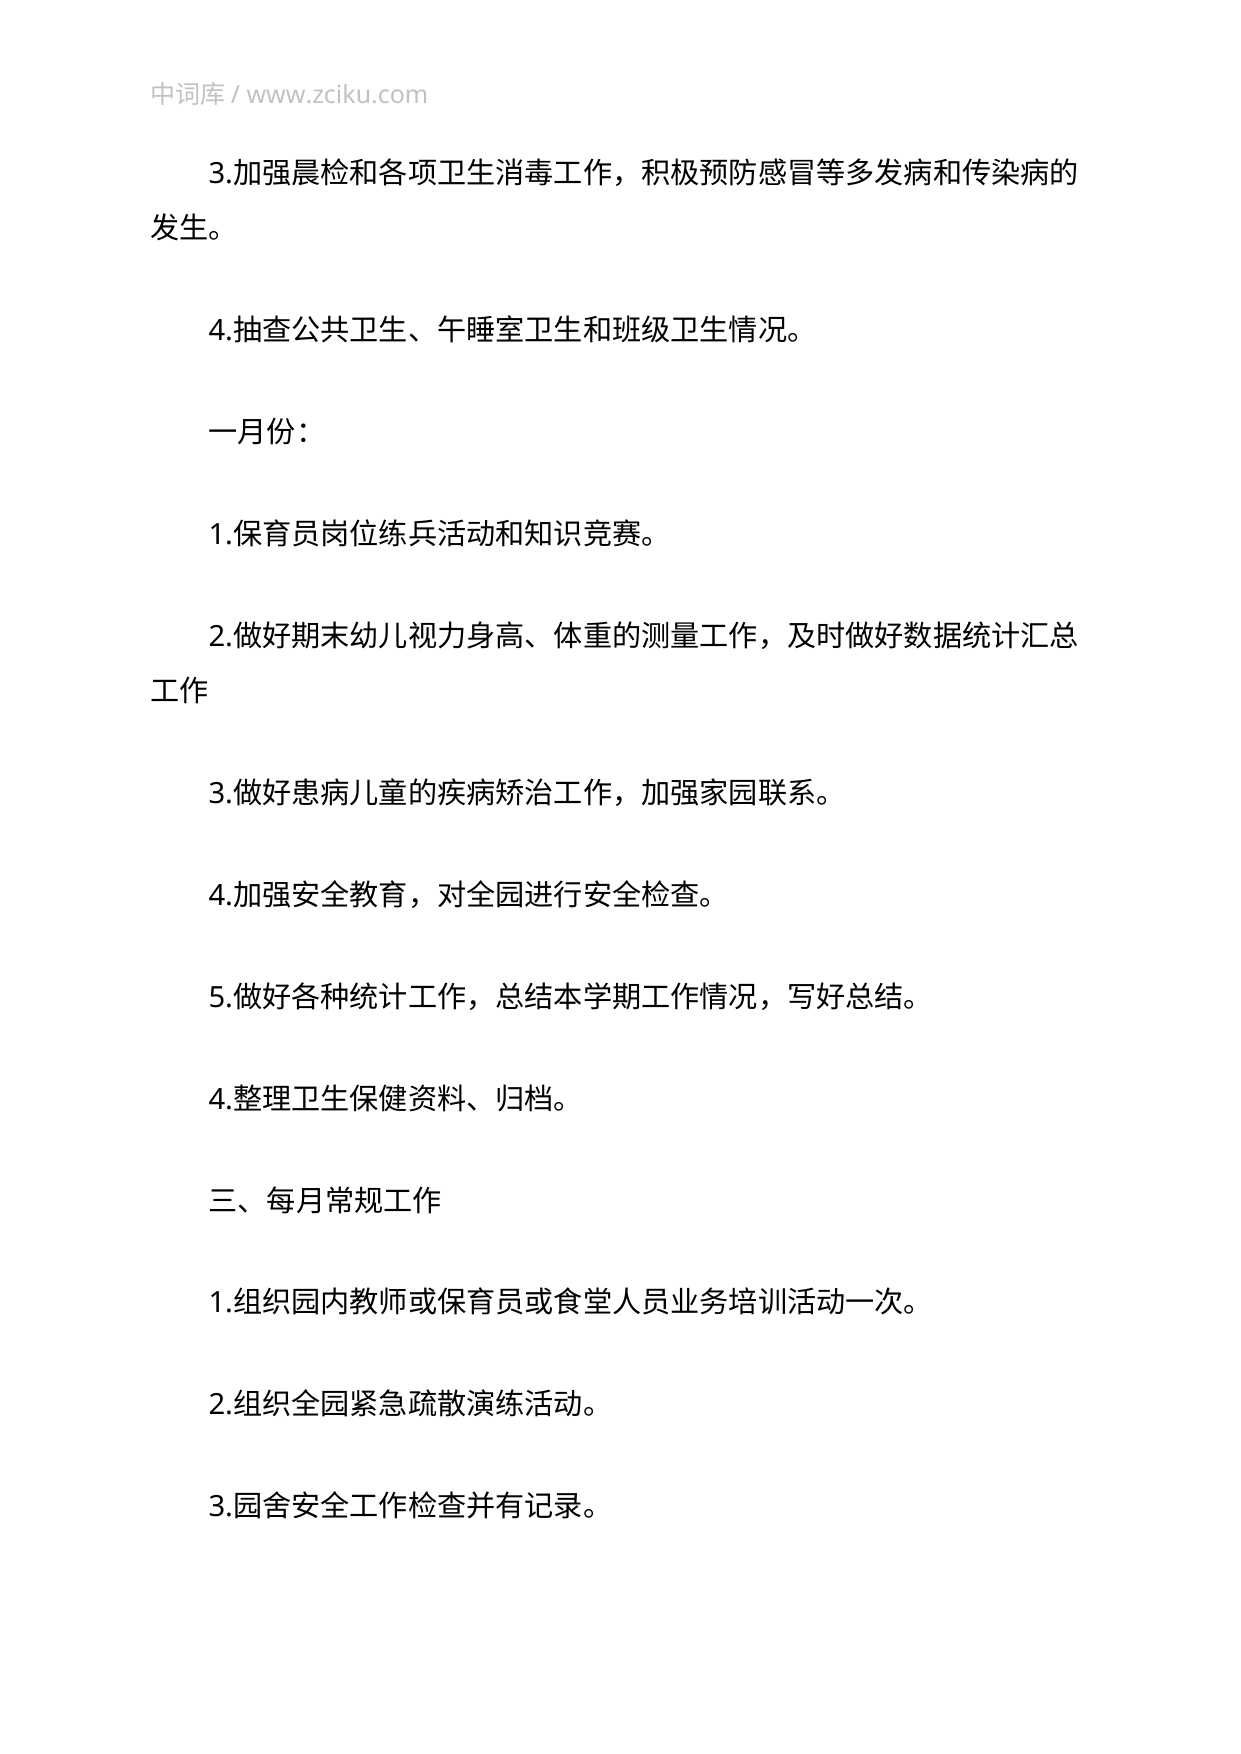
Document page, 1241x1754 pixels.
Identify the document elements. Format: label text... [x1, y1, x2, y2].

text 4.整理卫生保健资料、归档。 [150, 1075, 1090, 1118]
text 一月份： [150, 409, 1090, 451]
text 3.园舍安全工作检查并有记录。 [150, 1483, 1090, 1525]
text 4.加强安全教育，对全园进行安全检查。 [150, 871, 1090, 914]
text 2.做好期末幼儿视力身高、体重的测量工作，及时做好数据统计汇总工作 [150, 612, 1090, 710]
text 5.做好各种统计工作，总结本学期工作情况，写好总结。 [150, 973, 1090, 1016]
text 3.加强晨检和各项卫生消毒工作，积极预防感冒等多发病和传染病的发生。 [150, 150, 1090, 247]
text 2.组织全园紧急疏散演练活动。 [150, 1381, 1090, 1423]
text 1.保育员岗位练兵活动和知识竞赛。 [150, 511, 1090, 553]
text 3.做好患病儿童的疾病矫治工作，加强家园联系。 [150, 769, 1090, 812]
text 4.抽查公共卫生、午睡室卫生和班级卫生情况。 [150, 307, 1090, 349]
text 三、每月常规工作 [150, 1177, 1090, 1219]
text 1.组织园内教师或保育员或食堂人员业务培训活动一次。 [150, 1279, 1090, 1321]
